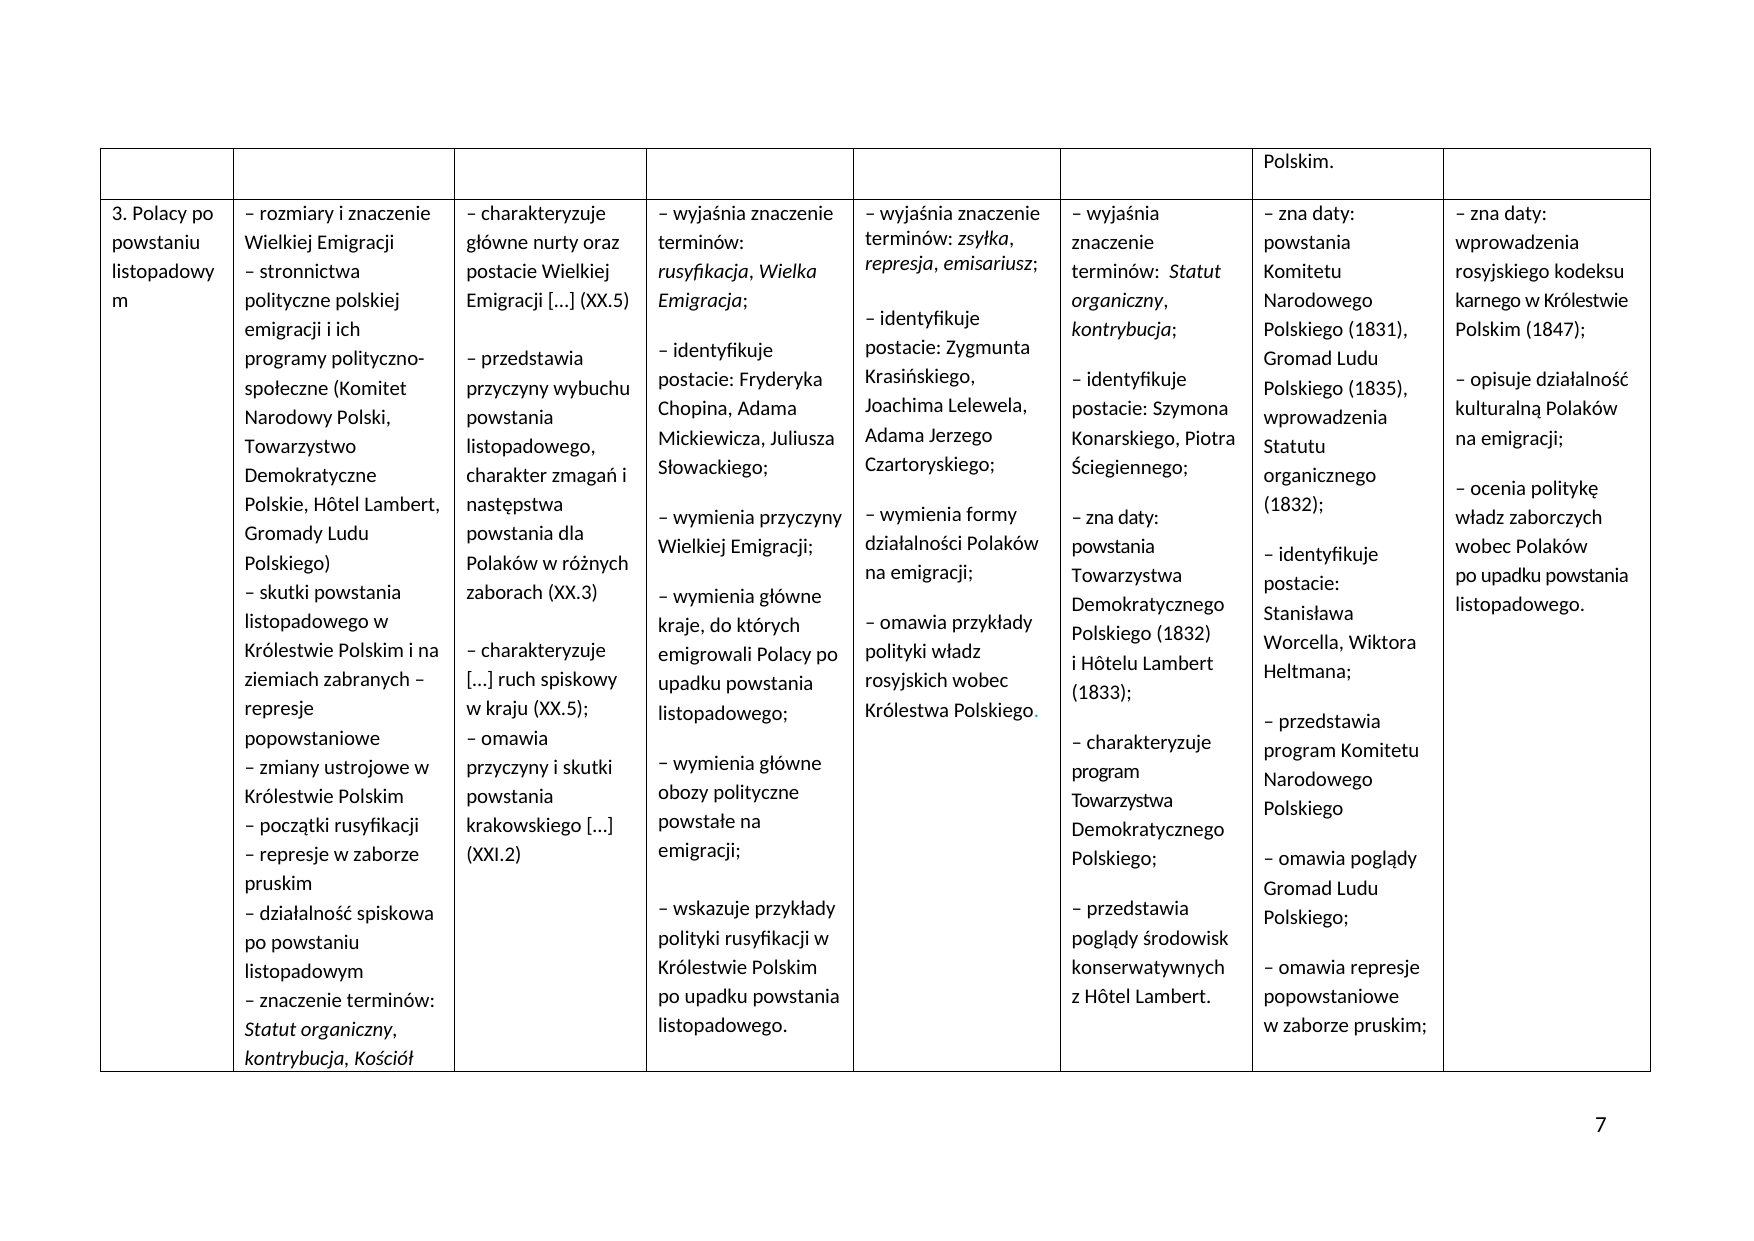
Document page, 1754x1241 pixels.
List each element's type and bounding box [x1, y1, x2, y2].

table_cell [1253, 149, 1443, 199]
table_cell [854, 200, 1060, 1071]
table_cell [647, 200, 853, 1071]
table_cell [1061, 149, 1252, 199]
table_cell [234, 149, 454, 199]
table_cell [234, 200, 454, 1071]
table_cell [101, 200, 233, 1071]
table_cell [455, 200, 646, 1071]
table_cell [1444, 200, 1650, 1071]
table_cell [1253, 200, 1443, 1071]
table_cell [854, 149, 1060, 199]
table_cell [101, 149, 233, 199]
table_cell [1444, 149, 1650, 199]
table_cell [647, 149, 853, 199]
table_cell [455, 149, 646, 199]
table_cell [1061, 200, 1252, 1071]
